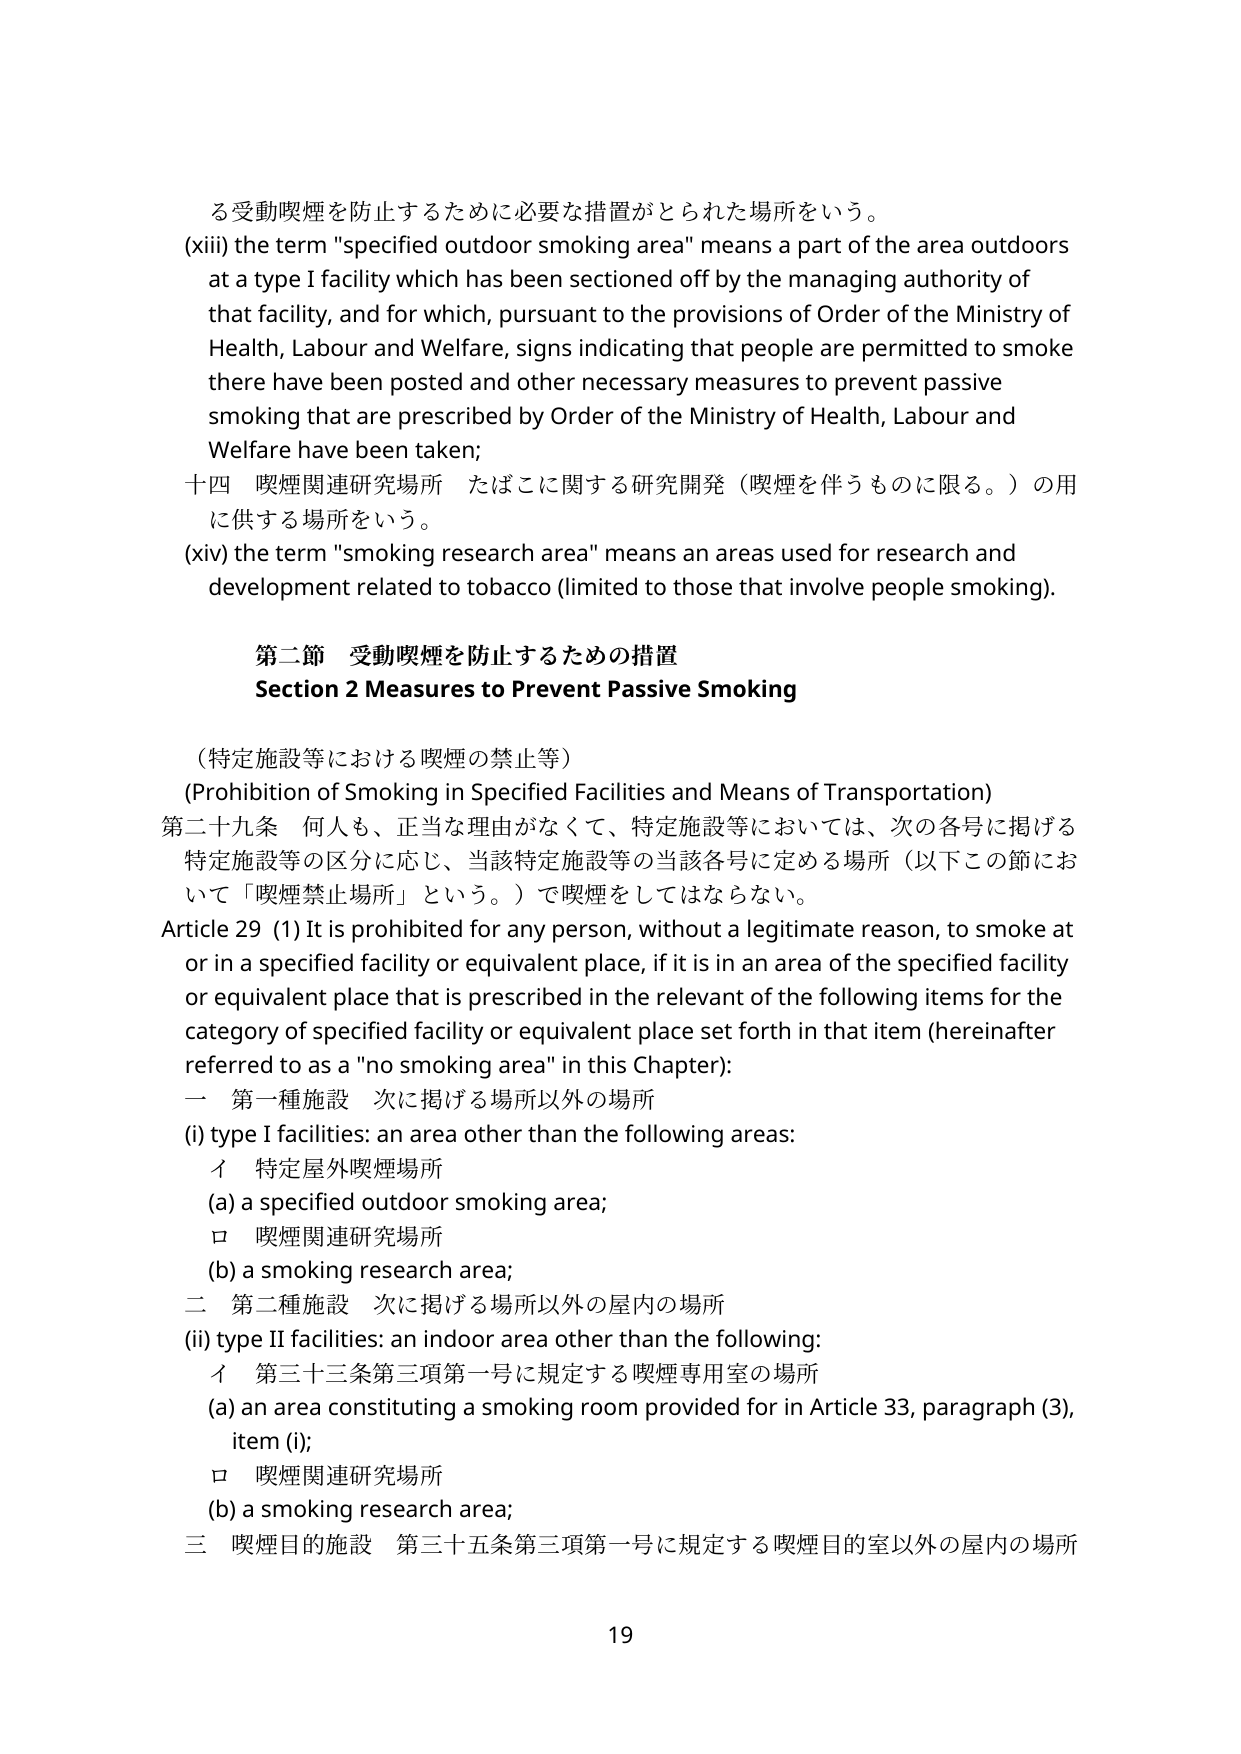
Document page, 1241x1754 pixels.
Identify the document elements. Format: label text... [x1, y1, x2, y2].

text (b) a smoking research area; [207, 1253, 1079, 1287]
text ロ 喫煙関連研究場所 [207, 1458, 1079, 1492]
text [184, 194, 1079, 228]
text ロ 喫煙関連研究場所 [207, 1219, 1079, 1253]
text (i) type I facilities: an area other than the following areas: [184, 1116, 1079, 1150]
text 二 第二種施設 次に掲げる場所以外の屋内の場所 [184, 1287, 1079, 1321]
text 三 喫煙目的施設 第三十五条第三項第一号に規定する喫煙目的室以外の屋内の場所 [184, 1526, 1079, 1560]
text (a) a specified outdoor smoking area; [207, 1184, 1079, 1219]
text (xiv) the term "smoking research area" means an areas used for research and development related to tobacco (limited to those that involve people smoking). [184, 535, 1079, 604]
text (b) a smoking research area; [207, 1492, 1079, 1526]
text (ii) type II facilities: an indoor area other than the following: [184, 1321, 1079, 1355]
text (Prohibition of Smoking in Specified Facilities and Means of Transportation) [184, 774, 1079, 809]
text 十四 喫煙関連研究場所 たばこに関する研究開発（喫煙を伴うものに限る。）の用に供する場所をいう。 [184, 467, 1079, 535]
text 一 第一種施設 次に掲げる場所以外の場所 [184, 1082, 1079, 1116]
text 第二節 受動喫煙を防止するための措置 [253, 638, 1079, 672]
text Section 2 Measures to Prevent Passive Smoking [253, 672, 1079, 706]
text イ 特定屋外喫煙場所 [207, 1150, 1079, 1184]
text イ 第三十三条第三項第一号に規定する喫煙専用室の場所 [207, 1355, 1079, 1389]
text （特定施設等における喫煙の禁止等） [184, 740, 1079, 774]
text 第二十九条 何人も、正当な理由がなくて、特定施設等においては、次の各号に掲げる特定施設等の区分に応じ、当該特定施設等の当該各号に定める場所（以下この節において「喫煙禁止場所」という。）で喫煙をしてはならない。 [161, 809, 1079, 911]
text (a) an area constituting a smoking room provided for in Article 33, paragraph (3), item (i); [207, 1389, 1079, 1458]
text (xiii) the term "specified outdoor smoking area" means a part of the area outdoors at a type I facility which has been sectioned off by the managing authority of that facility, and for which, pursuant to the provisions of Order of the Ministry of Health, Labour and Welfare, signs indicating that people are permitted to smoke there have been posted and other necessary measures to prevent passive smoking that are prescribed by Order of the Ministry of Health, Labour and Welfare have been taken; [184, 228, 1079, 467]
text Article 29 (1) It is prohibited for any person, without a legitimate reason, to smoke at or in a specified facility or equivalent place, if it is in an area of the specified facility or equivalent place that is prescribed in the relevant of the following items for the category of specified facility or equivalent place set forth in that item (hereinafter referred to as a "no smoking area" in this Chapter): [161, 911, 1079, 1082]
